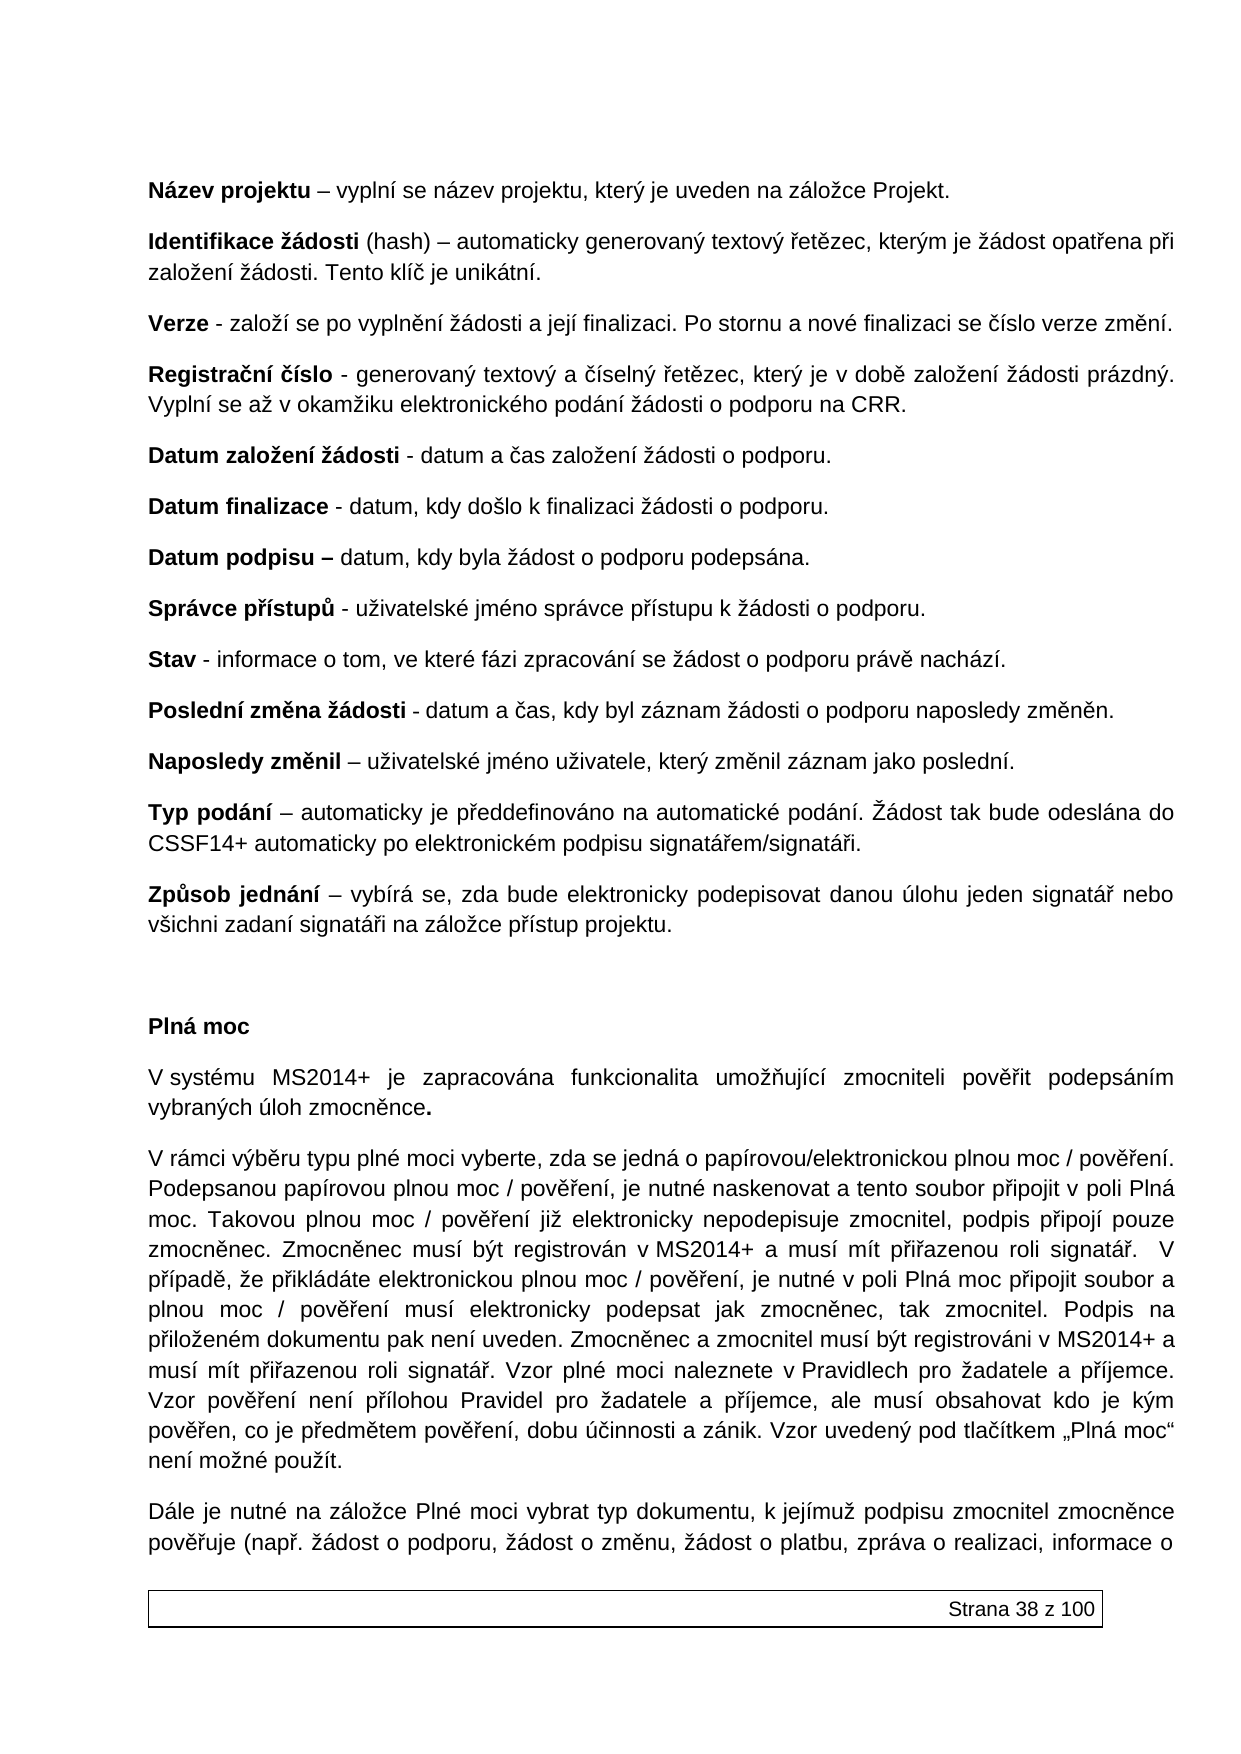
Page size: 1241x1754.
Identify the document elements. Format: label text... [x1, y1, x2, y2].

text Plná moc [148, 1013, 1175, 1039]
text V rámci výběru typu plné moci vyberte, zda se jedná o papírovou/elektronickou plnou moc / pověření. Podepsanou papírovou plnou moc / pověření, je nutné naskenovat a tento soubor připojit v poli Plná moc. Takovou plnou moc / pověření již elektronicky nepodepisuje zmocnitel, podpis připojí pouze zmocněnec. Zmocněnec musí být registrován v MS2014+ a musí mít přiřazenou roli signatář. V případě, že přikládáte elektronickou plnou moc / pověření, je nutné v poli Plná moc připojit soubor a plnou moc / pověření musí elektronicky podepsat jak zmocněnec, tak zmocnitel. Podpis na přiloženém dokumentu pak není uveden. Zmocněnec a zmocnitel musí být registrováni v MS2014+ a musí mít přiřazenou roli signatář. Vzor plné moci naleznete v Pravidlech pro žadatele a příjemce. Vzor pověření není přílohou Pravidel pro žadatele a příjemce, ale musí obsahovat kdo je kým pověřen, co je předmětem pověření, dobu účinnosti a zánik. Vzor uvedený pod tlačítkem „Plná moc“ není možné použít. [148, 1145, 1175, 1474]
text V systému MS2014+ je zapracována funkcionalita umožňující zmocniteli pověřit podepsáním vybraných úloh zmocněnce. [148, 1064, 1175, 1121]
text Název projektu – vyplní se název projektu, který je uveden na záložce Projekt. [148, 177, 1175, 204]
text Správce přístupů - uživatelské jméno správce přístupu k žádosti o podporu. [148, 595, 1175, 621]
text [148, 1498, 1175, 1555]
text Identifikace žádosti (hash) – automaticky generovaný textový řetězec, kterým je žádost opatřena při založení žádosti. Tento klíč je unikátní. [148, 228, 1175, 285]
text Poslední změna žádosti - datum a čas, kdy byl záznam žádosti o podporu naposledy změněn. [148, 697, 1175, 723]
text Stav - informace o tom, ve které fázi zpracování se žádost o podporu právě nachází. [148, 646, 1175, 672]
text Typ podání – automaticky je předdefinováno na automatické podání. Žádost tak bude odeslána do CSSF14+ automaticky po elektronickém podpisu signatářem/signatáři. [148, 799, 1175, 856]
text Datum finalizace - datum, kdy došlo k finalizaci žádosti o podporu. [148, 493, 1175, 519]
text Verze - založí se po vyplnění žádosti a její finalizaci. Po stornu a nové finalizaci se číslo verze změní. [148, 309, 1175, 336]
text Datum podpisu – datum, kdy byla žádost o podporu podepsána. [148, 544, 1175, 570]
text Datum založení žádosti - datum a čas založení žádosti o podporu. [148, 442, 1175, 468]
text Registrační číslo - generovaný textový a číselný řetězec, který je v době založení žádosti prázdný. Vyplní se až v okamžiku elektronického podání žádosti o podporu na CRR. [148, 361, 1175, 417]
text Způsob jednání – vybírá se, zda bude elektronicky podepisovat danou úlohu jeden signatář nebo všichni zadaní signatáři na záložce přístup projektu. [148, 881, 1175, 937]
text Naposledy změnil – uživatelské jméno uživatele, který změnil záznam jako poslední. [148, 748, 1175, 775]
